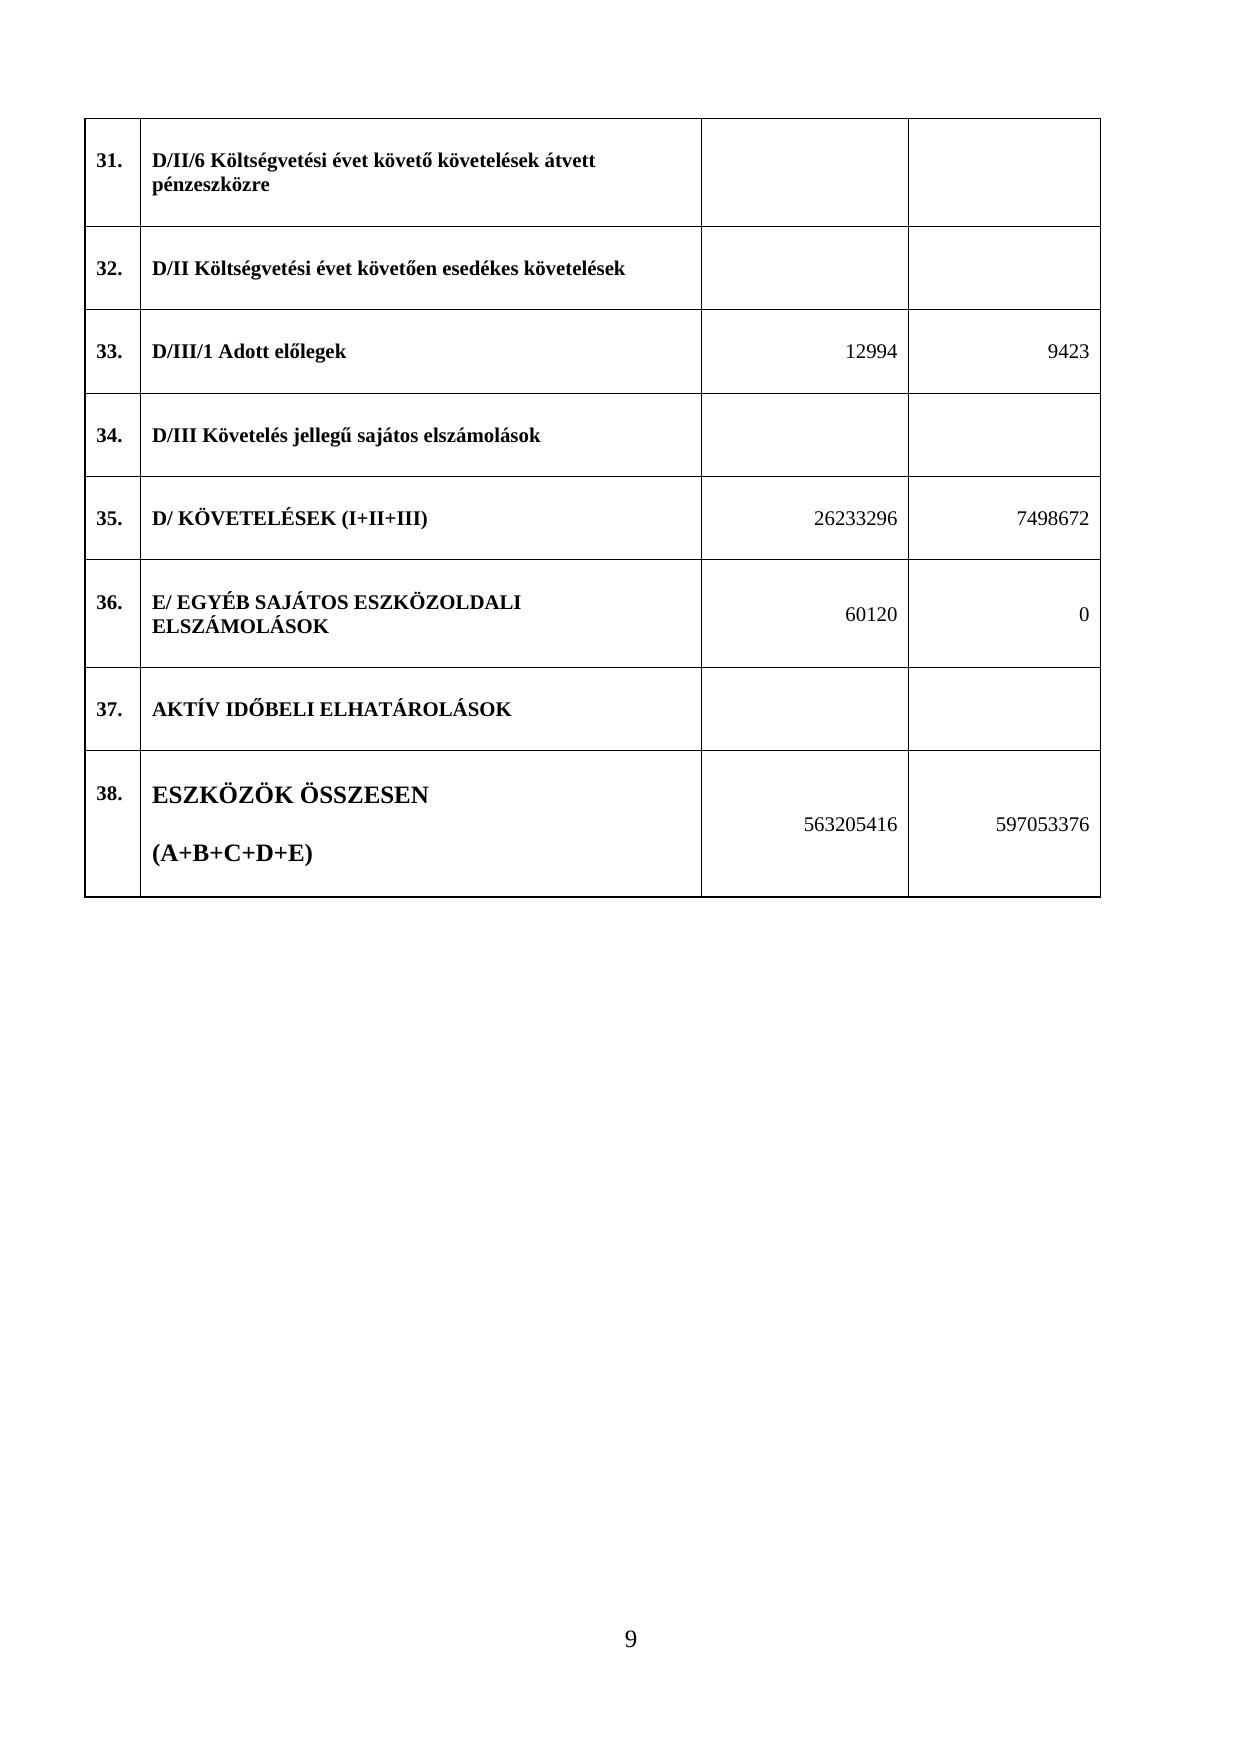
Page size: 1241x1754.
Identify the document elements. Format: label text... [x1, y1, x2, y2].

table_cell [909, 227, 1100, 309]
table_cell 597053376 [909, 751, 1100, 896]
table_cell E/ EGYÉB SAJÁTOS ESZKÖZOLDALI ELSZÁMOLÁSOK [141, 560, 701, 667]
table_cell 563205416 [702, 751, 908, 896]
table_cell 26233296 [702, 477, 908, 559]
table_cell [702, 227, 908, 309]
table_cell AKTÍV IDŐBELI ELHATÁROLÁSOK [141, 668, 701, 750]
table_cell 60120 [702, 560, 908, 667]
table_cell D/II/6 Költségvetési évet követő követelések átvett pénzeszközre [141, 119, 701, 226]
table_cell 34. [86, 394, 140, 476]
table_cell 35. [86, 477, 140, 559]
table_cell 36. [86, 560, 140, 667]
table_cell [702, 119, 908, 226]
table_cell 12994 [702, 310, 908, 392]
table_cell 38. [86, 751, 140, 896]
table_cell 0 [909, 560, 1100, 667]
table_cell 32. [86, 227, 140, 309]
table_cell [702, 668, 908, 750]
table_cell 7498672 [909, 477, 1100, 559]
table_cell ESZKÖZÖK ÖSSZESEN (A+B+C+D+E) [141, 751, 701, 896]
table_cell 9423 [909, 310, 1100, 392]
table_cell D/III/1 Adott előlegek [141, 310, 701, 392]
table_cell [909, 394, 1100, 476]
table_cell [909, 119, 1100, 226]
table_cell 37. [86, 668, 140, 750]
table_cell 33. [86, 310, 140, 392]
table_cell 31. [86, 119, 140, 226]
table_cell D/II Költségvetési évet követően esedékes követelések [141, 227, 701, 309]
table_cell [702, 394, 908, 476]
table_cell [909, 668, 1100, 750]
table_cell D/III Követelés jellegű sajátos elszámolások [141, 394, 701, 476]
table_cell D/ KÖVETELÉSEK (I+II+III) [141, 477, 701, 559]
